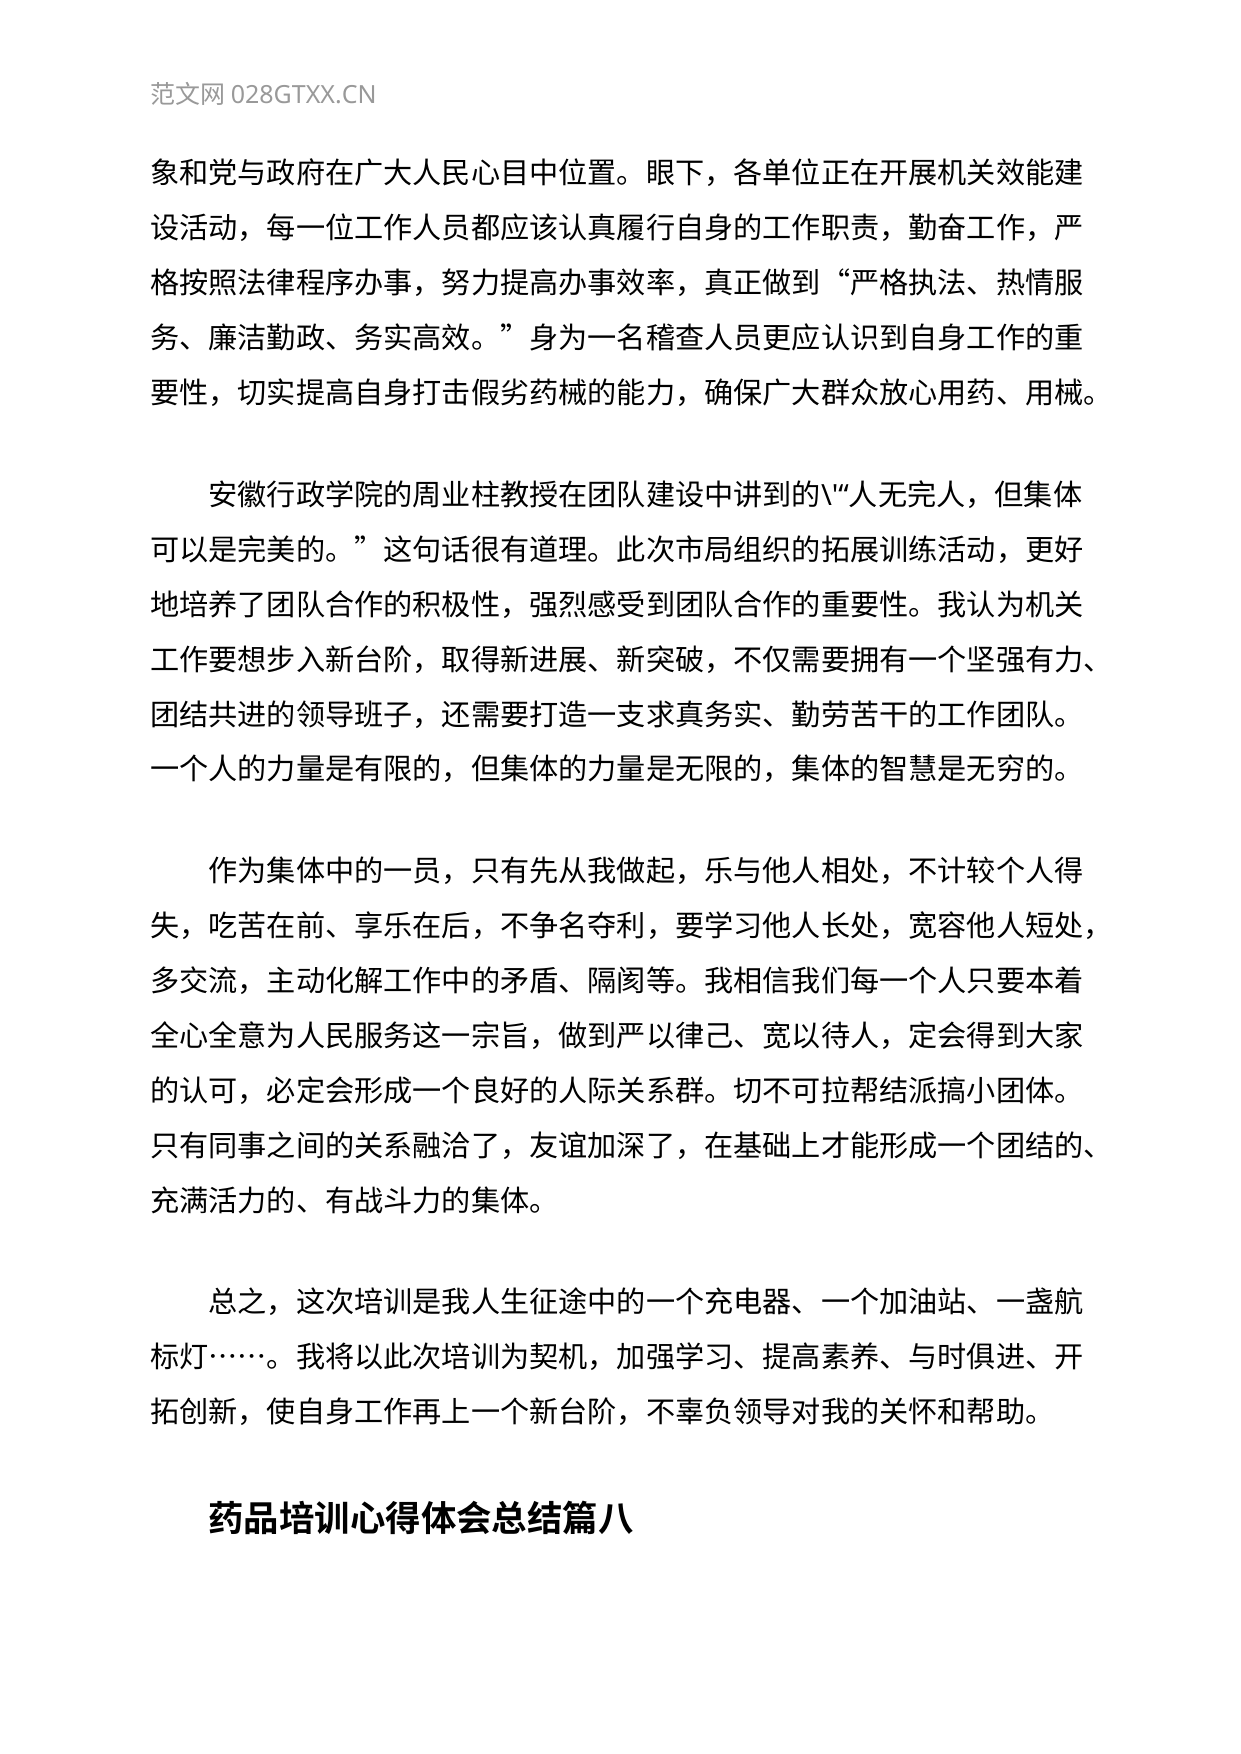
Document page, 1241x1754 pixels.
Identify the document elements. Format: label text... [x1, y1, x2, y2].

text 作为集体中的一员，只有先从我做起，乐与他人相处，不计较个人得失，吃苦在前、享乐在后，不争名夺利，要学习他人长处，宽容他人短处，多交流，主动化解工作中的矛盾、隔阂等。我相信我们每一个人只要本着全心全意为人民服务这一宗旨，做到严以律己、宽以待人，定会得到大家的认可，必定会形成一个良好的人际关系群。切不可拉帮结派搞小团体。只有同事之间的关系融洽了，友谊加深了，在基础上才能形成一个团结的、充满活力的、有战斗力的集体。 [150, 848, 1090, 1219]
text 安徽行政学院的周业柱教授在团队建设中讲到的\'“人无完人，但集体可以是完美的。”这句话很有道理。此次市局组织的拓展训练活动，更好地培养了团队合作的积极性，强烈感受到团队合作的重要性。我认为机关工作要想步入新台阶，取得新进展、新突破，不仅需要拥有一个坚强有力、团结共进的领导班子，还需要打造一支求真务实、勤劳苦干的工作团队。一个人的力量是有限的，但集体的力量是无限的，集体的智慧是无穷的。 [150, 471, 1090, 788]
text 总之，这次培训是我人生征途中的一个充电器、一个加油站、一盏航标灯……。我将以此次培训为契机，加强学习、提高素养、与时俱进、开拓创新，使自身工作再上一个新台阶，不辜负领导对我的关怀和帮助。 [150, 1279, 1090, 1431]
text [150, 150, 1090, 412]
text 药品培训心得体会总结篇八 [150, 1490, 1090, 1542]
